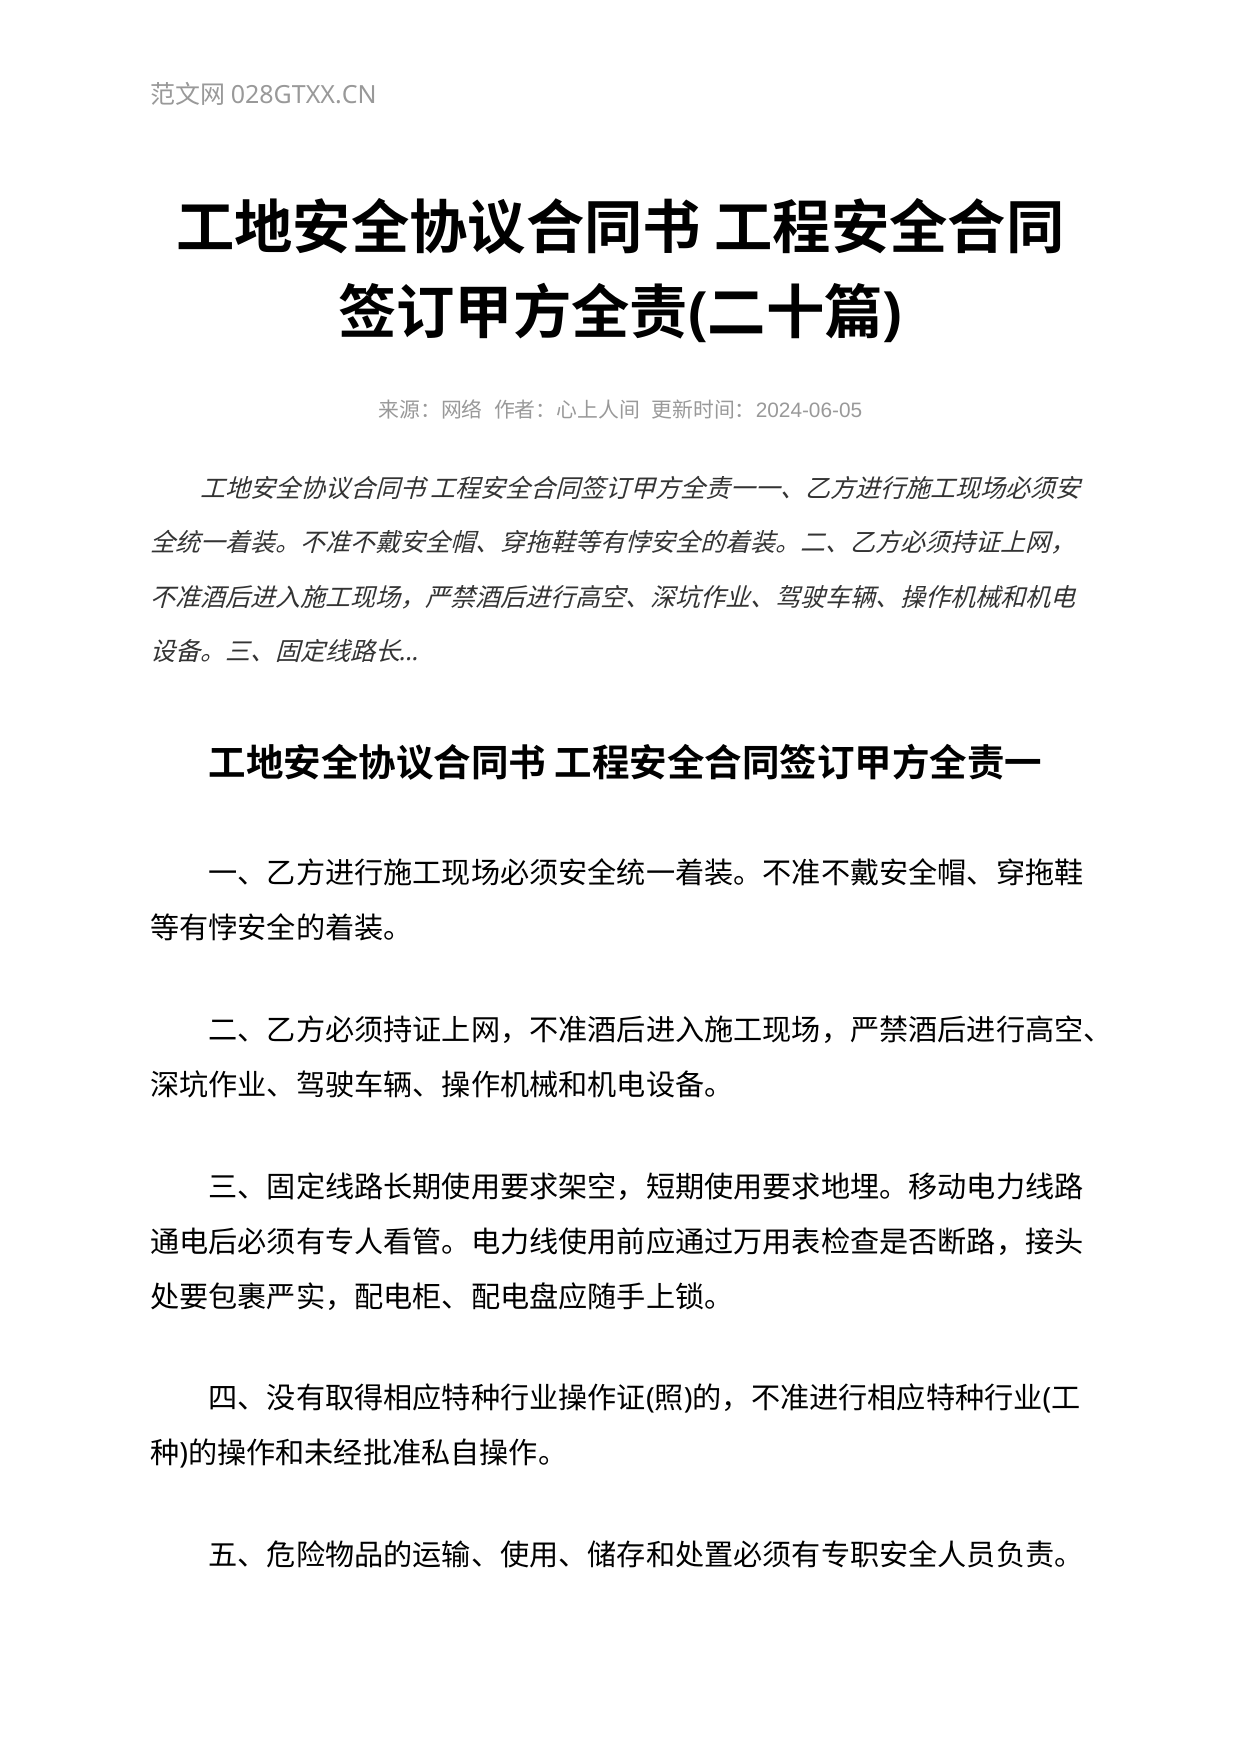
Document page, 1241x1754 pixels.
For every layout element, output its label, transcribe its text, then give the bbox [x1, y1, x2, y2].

text 来源：网络 作者：心上人间 更新时间：2024-06-05 [150, 397, 1090, 421]
text 四、没有取得相应特种行业操作证(照)的，不准进行相应特种行业(工种)的操作和未经批准私自操作。 [150, 1375, 1090, 1472]
text 二、乙方必须持证上网，不准酒后进入施工现场，严禁酒后进行高空、深坑作业、驾驶车辆、操作机械和机电设备。 [150, 1007, 1090, 1104]
text 工地安全协议合同书 工程安全合同签订甲方全责一 [150, 733, 1090, 787]
subtitle 工地安全协议合同书 工程安全合同签订甲方全责(二十篇) [150, 181, 1090, 351]
text 五、危险物品的运输、使用、储存和处置必须有专职安全人员负责。 [150, 1532, 1090, 1574]
text 三、固定线路长期使用要求架空，短期使用要求地埋。移动电力线路通电后必须有专人看管。电力线使用前应通过万用表检查是否断路，接头处要包裹严实，配电柜、配电盘应随手上锁。 [150, 1163, 1090, 1315]
text 工地安全协议合同书 工程安全合同签订甲方全责一一、乙方进行施工现场必须安全统一着装。不准不戴安全帽、穿拖鞋等有悖安全的着装。二、乙方必须持证上网，不准酒后进入施工现场，严禁酒后进行高空、深坑作业、驾驶车辆、操作机械和机电设备。三、固定线路长... [150, 468, 1090, 668]
text 一、乙方进行施工现场必须安全统一着装。不准不戴安全帽、穿拖鞋等有悖安全的着装。 [150, 850, 1090, 947]
